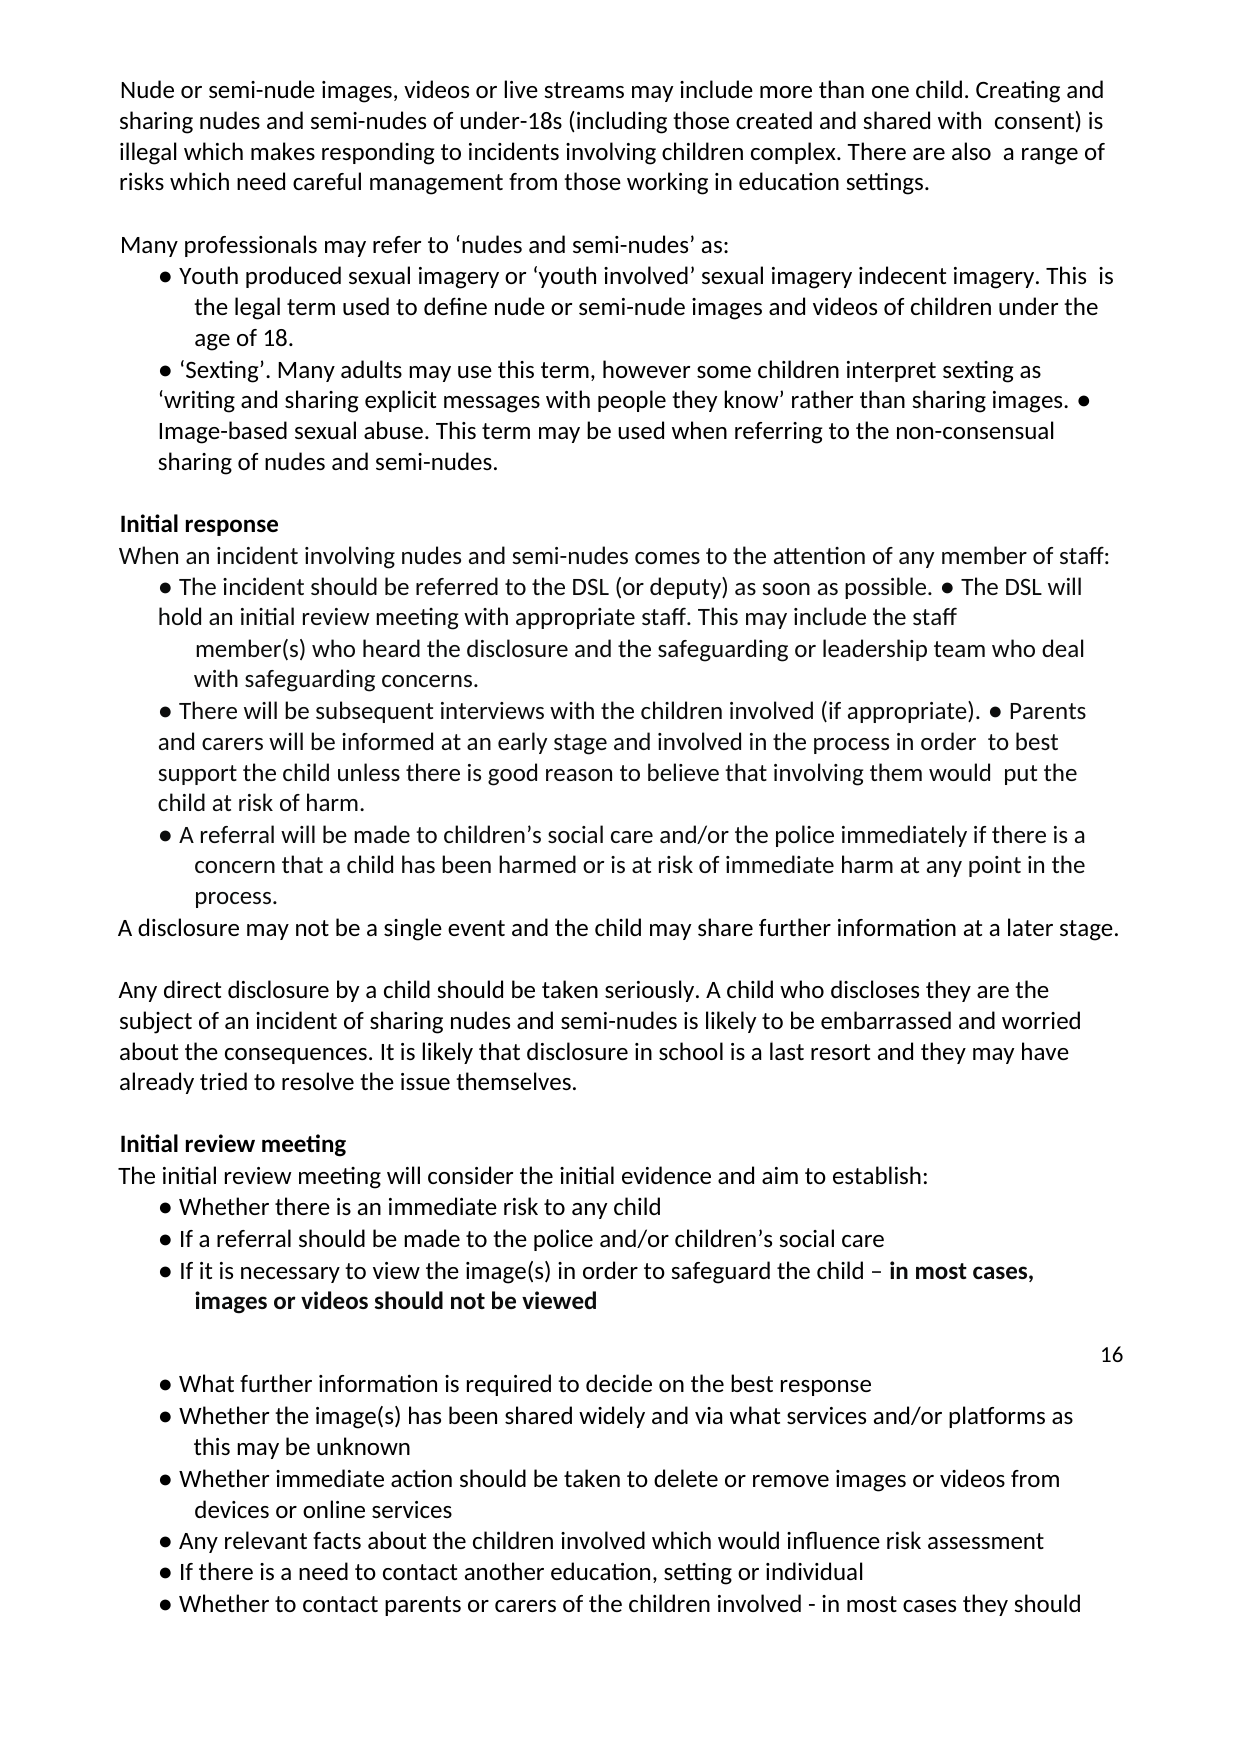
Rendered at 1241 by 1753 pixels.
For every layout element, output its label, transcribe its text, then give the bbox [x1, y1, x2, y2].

text ● Whether the image(s) has been shared widely and via what services and/or platforms as this may be unknown [158, 1401, 1094, 1462]
text ● If a referral should be made to the police and/or children’s social care [158, 1223, 1173, 1253]
text Initial response [119, 508, 1173, 539]
text ● Any relevant facts about the children involved which would influence risk assessment ● If there is a need to contact another education, setting or individual [158, 1525, 1060, 1587]
text ● There will be subsequent interviews with the children involved (if appropriate). ● Parents and carers will be informed at an early stage and involved in the process in order to best support the child unless there is good reason to believe that involving them would put the child at risk of harm. [158, 695, 1110, 818]
text Many professionals may refer to ‘nudes and semi-nudes’ as: [120, 229, 1173, 259]
text ● A referral will be made to children’s social care and/or the police immediately if there is a concern that a child has been harmed or is at risk of immediate harm at any point in the process. [158, 819, 1107, 911]
text ● Youth produced sexual imagery or ‘youth involved’ sexual imagery indecent imagery. This is the legal term used to define nude or semi-nude images and videos of children under the age of 18. [158, 261, 1125, 352]
text ● If it is necessary to view the image(s) in order to safeguard the child – in most cases, images or videos should not be viewed [158, 1255, 1055, 1316]
text When an incident involving nudes and semi-nudes comes to the attention of any member of staff: ● The incident should be referred to the DSL (or deputy) as soon as possible. ● The DSL will hold an initial review meeting with appropriate staff. This may include the staff [119, 540, 1128, 632]
text Nude or semi-nude images, videos or live streams may include more than one child. Creating and sharing nudes and semi-nudes of under-18s (including those created and shared with consent) is illegal which makes responding to incidents involving children complex. There are also a range of risks which need careful management from those working in education settings. [119, 74, 1123, 197]
text A disclosure may not be a single event and the child may share further information at a later stage. [65, 912, 1173, 942]
text 16 [65, 1341, 1123, 1369]
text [158, 1588, 1103, 1618]
text ● What further information is required to decide on the best response [158, 1369, 1173, 1399]
text The initial review meeting will consider the initial evidence and aim to establish: ● Whether there is an immediate risk to any child [118, 1160, 930, 1222]
text Initial review meeting [119, 1129, 1173, 1159]
text ● ‘Sexting’. Many adults may use this term, however some children interpret sexting as ‘writing and sharing explicit messages with people they know’ rather than sharing images. ● Image-based sexual abuse. This term may be used when referring to the non-consensual sharing of nudes and semi-nudes. [158, 354, 1106, 477]
text Any direct disclosure by a child should be taken seriously. A child who discloses they are the subject of an incident of sharing nudes and semi-nudes is likely to be embarrassed and worried about the consequences. It is likely that disclosure in school is a last resort and they may have already tried to resolve the issue themselves. [118, 974, 1088, 1097]
text ● Whether immediate action should be taken to delete or remove images or videos from devices or online services [158, 1463, 1081, 1524]
text member(s) who heard the disclosure and the safeguarding or leadership team who deal with safeguarding concerns. [194, 633, 1090, 694]
